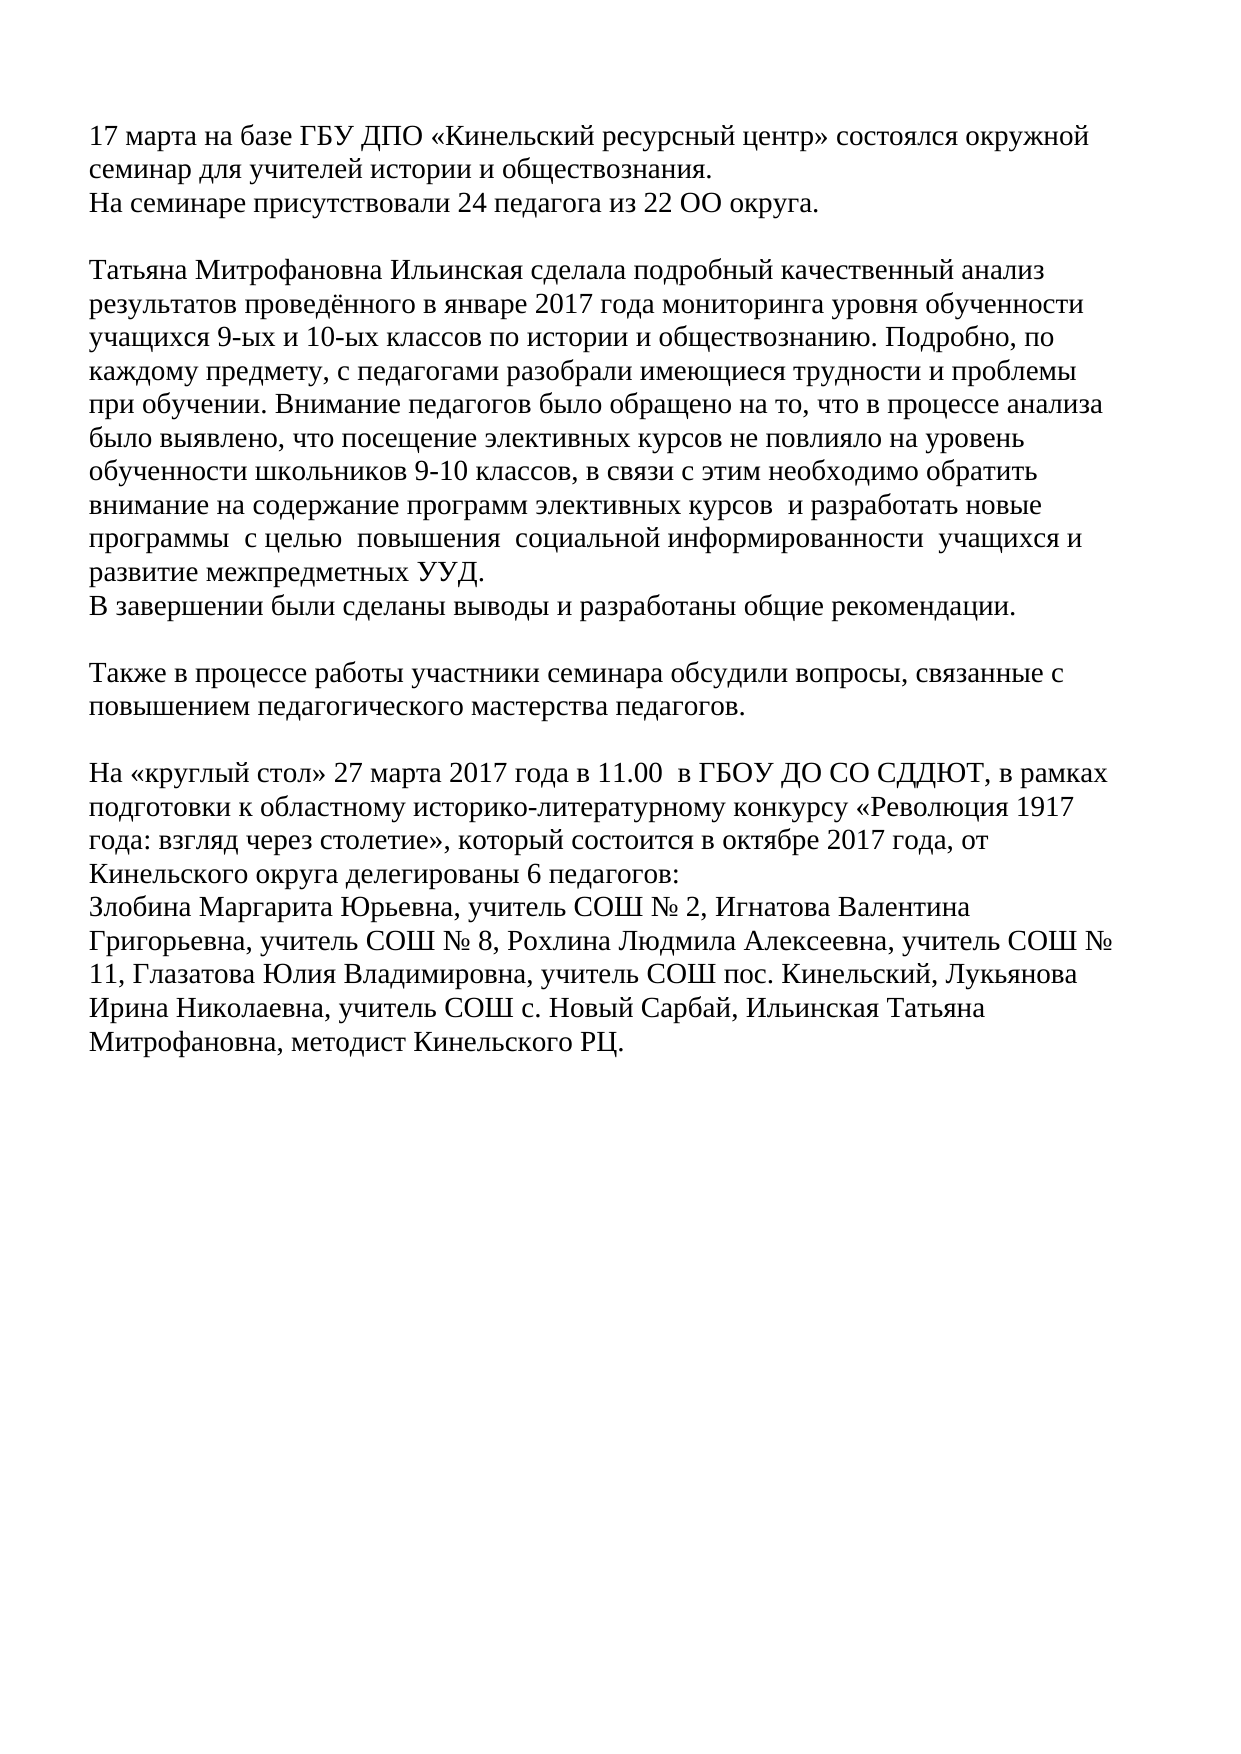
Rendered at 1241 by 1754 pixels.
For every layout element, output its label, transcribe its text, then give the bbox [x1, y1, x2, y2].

text На «круглый стол» 27 марта 2017 года в 11.00 в ГБОУ ДО СО СДДЮТ, в рамках подготовки к областному историко-литературному конкурсу «Революция 1917 года: взгляд через столетие», который состоится в октябре 2017 года, от Кинельского округа делегированы 6 педагогов: [89, 755, 1122, 889]
text На семинаре присутствовали 24 педагога из 22 ОО округа. [89, 185, 1122, 219]
text Татьяна Митрофановна Ильинская сделала подробный качественный анализ результатов проведённого в январе 2017 года мониторинга уровня обученности учащихся 9-ых и 10-ых классов по истории и обществознанию. Подробно, по каждому предмету, с педагогами разобрали имеющиеся трудности и проблемы при обучении. Внимание педагогов было обращено на то, что в процессе анализа было выявлено, что посещение элективных курсов не повлияло на уровень обученности школьников 9-10 классов, в связи с этим необходимо обратить внимание на содержание программ элективных курсов и разработать новые программы с целью повышения социальной информированности учащихся и развитие межпредметных УУД. [89, 252, 1122, 588]
text Злобина Маргарита Юрьевна, учитель СОШ № 2, Игнатова Валентина Григорьевна, учитель СОШ № 8, Рохлина Людмила Алексеевна, учитель СОШ № 11, Глазатова Юлия Владимировна, учитель СОШ пос. Кинельский, Лукьянова Ирина Николаевна, учитель СОШ с. Новый Сарбай, Ильинская Татьяна Митрофановна, методист Кинельского РЦ. [89, 889, 1122, 1057]
text Также в процессе работы участники семинара обсудили вопросы, связанные с повышением педагогического мастерства педагогов. [89, 655, 1122, 722]
text В завершении были сделаны выводы и разработаны общие рекомендации. [89, 588, 1122, 621]
text 17 марта на базе ГБУ ДПО «Кинельский ресурсный центр» состоялся окружной семинар для учителей истории и обществознания. [89, 118, 1122, 185]
